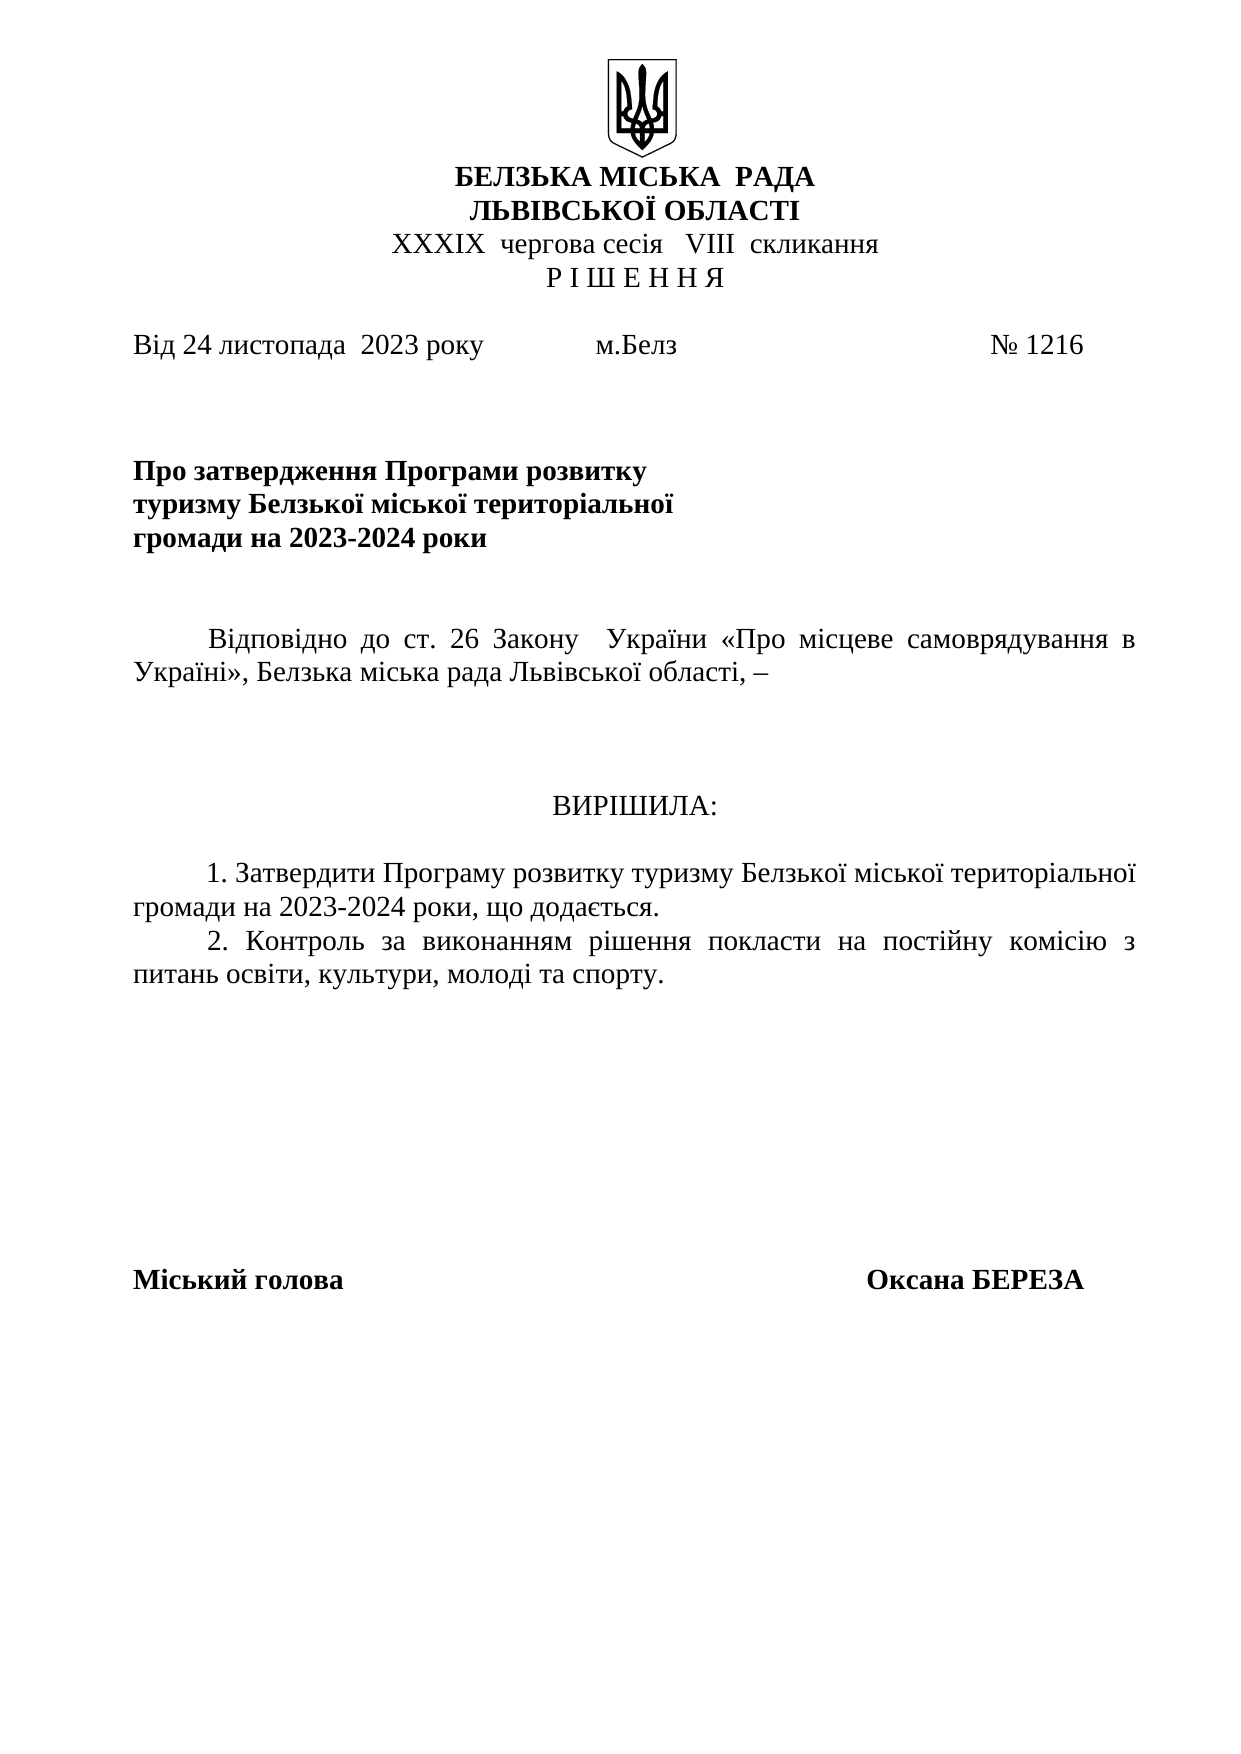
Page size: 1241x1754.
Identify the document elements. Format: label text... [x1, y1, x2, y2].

text Міський голова Оксана БЕРЕЗА [133, 1262, 1137, 1295]
text Відповідно до ст. 26 Закону України «Про місцеве самоврядування в Україні», Белзька міська рада Львівської області, – [133, 621, 1137, 688]
text ЛЬВІВСЬКОЇ ОБЛАСТІ [133, 193, 1137, 226]
text ВИРІШИЛА: [133, 788, 1137, 822]
text Від 24 листопада 2023 року м.Белз № 1216 [133, 327, 1137, 361]
text громади на 2023-2024 роки [133, 520, 1137, 554]
text туризму Белзької міської територіальної [133, 487, 1137, 520]
text Р І Ш Е Н Н Я [133, 260, 1137, 293]
text БЕЛЗЬКА МІСЬКА РАДА [133, 159, 1137, 193]
text ХХХІХ чергова сесія VІII скликання [133, 226, 1137, 260]
text 2. Контроль за виконанням рішення покласти на постійну комісію з питань освіти, культури, молоді та спорту. [133, 923, 1137, 990]
text 1. Затвердити Програму розвитку туризму Белзької міської територіальної громади на 2023-2024 роки, що додається. [133, 856, 1137, 923]
text Про затвердження Програми розвитку [133, 453, 1137, 487]
